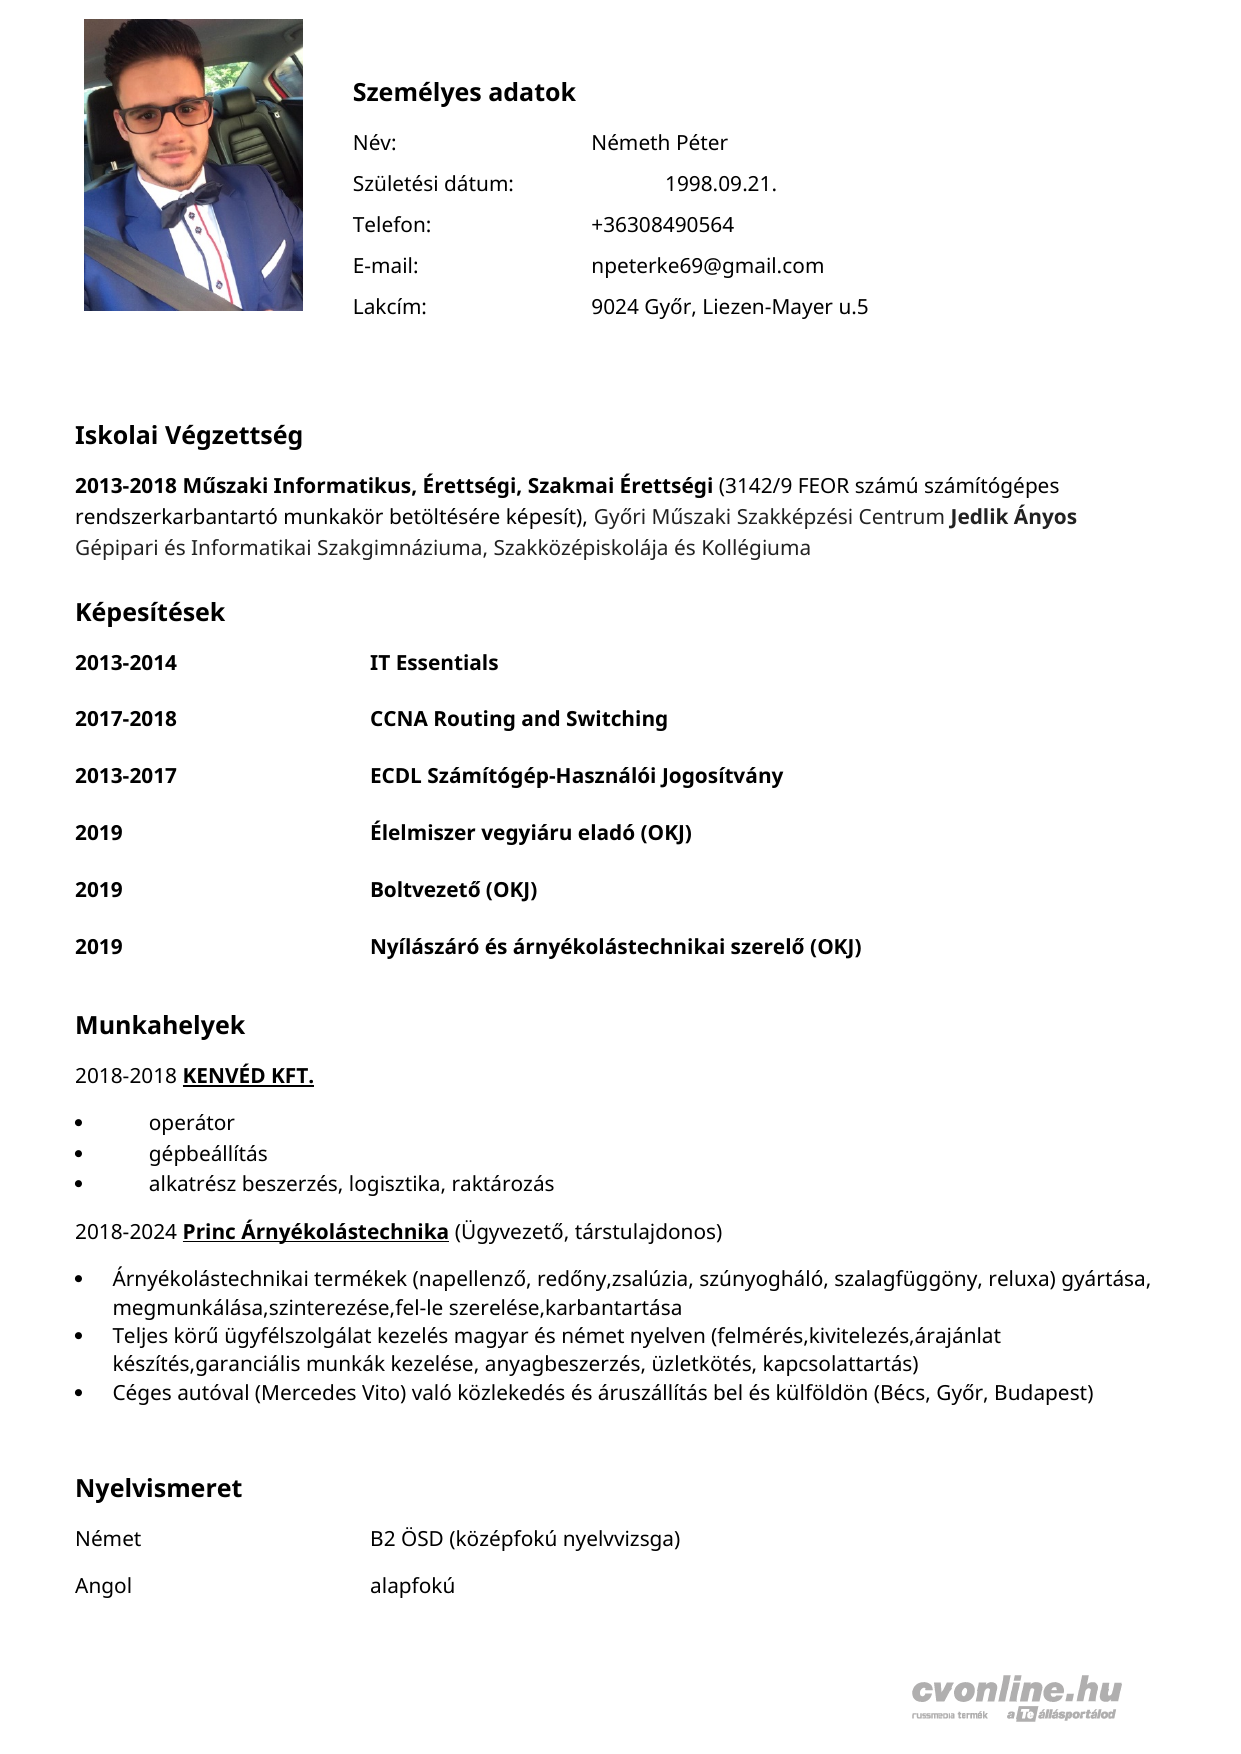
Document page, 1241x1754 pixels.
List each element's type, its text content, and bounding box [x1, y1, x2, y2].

text Nyelvismeret [75, 1470, 1165, 1504]
text Név: Németh Péter [353, 128, 1165, 157]
list alkatrész beszerzés, logisztika, raktározás [75, 1169, 1165, 1198]
list Céges autóval (Mercedes Vito) való közlekedés és áruszállítás bel és külföldön (Bécs, Győr, Budapest) [75, 1378, 1165, 1406]
picture [84, 19, 303, 311]
text 2013-2018 Műszaki Informatikus, Érettségi, Szakmai Érettségi (3142/9 FEOR számú számítógépes rendszerkarbantartó munkakör betöltésére képesít), Győri Műszaki Szakképzési Centrum Jedlik Ányos Gépipari és Informatikai Szakgimnáziuma, Szakközépiskolája és Kollégiuma [75, 471, 1165, 561]
text 2019 Élelmiszer vegyiáru eladó (OKJ) [75, 818, 1165, 847]
text 2013-2014 IT Essentials [75, 648, 1165, 676]
list operátor [75, 1108, 1165, 1137]
text 2019 Nyílászáró és árnyékolástechnikai szerelő (OKJ) [75, 932, 1165, 960]
list Árnyékolástechnikai termékek (napellenző, redőny,zsalúzia, szúnyogháló, szalagfüggöny, reluxa) gyártása, megmunkálása,szinterezése,fel-le szerelése,karbantartása [75, 1264, 1165, 1321]
text Munkahelyek [75, 1008, 1165, 1042]
list gépbeállítás [75, 1139, 1165, 1167]
text Német B2 ÖSD (középfokú nyelvvizsga) [75, 1524, 1165, 1552]
text 2013-2017 ECDL Számítógép-Használói Jogosítvány [75, 761, 1165, 790]
text 2019 Boltvezető (OKJ) [75, 875, 1165, 903]
text Személyes adatok [353, 75, 1165, 109]
text 2018-2024 Princ Árnyékolástechnika (Ügyvezető, társtulajdonos) [75, 1217, 1165, 1245]
text Telefon: +36308490564 [353, 210, 1165, 239]
text E-mail: npeterke69@gmail.com [353, 251, 1165, 280]
text Születési dátum: 1998.09.21. [353, 169, 1165, 198]
text 2017-2018 CCNA Routing and Switching [75, 704, 1165, 733]
list Teljes körű ügyfélszolgálat kezelés magyar és német nyelven (felmérés,kivitelezés,árajánlat készítés,garanciális munkák kezelése, anyagbeszerzés, üzletkötés, kapcsolattartás) [75, 1321, 1165, 1378]
text 2018-2018 KENVÉD KFT. [75, 1061, 1165, 1089]
text Képesítések [75, 563, 1165, 628]
text Iskolai Végzettség [75, 418, 1165, 452]
text Angol alapfokú [75, 1571, 1165, 1599]
picture [912, 1675, 1122, 1722]
text Lakcím: 9024 Győr, Liezen-Mayer u.5 [353, 292, 1165, 321]
